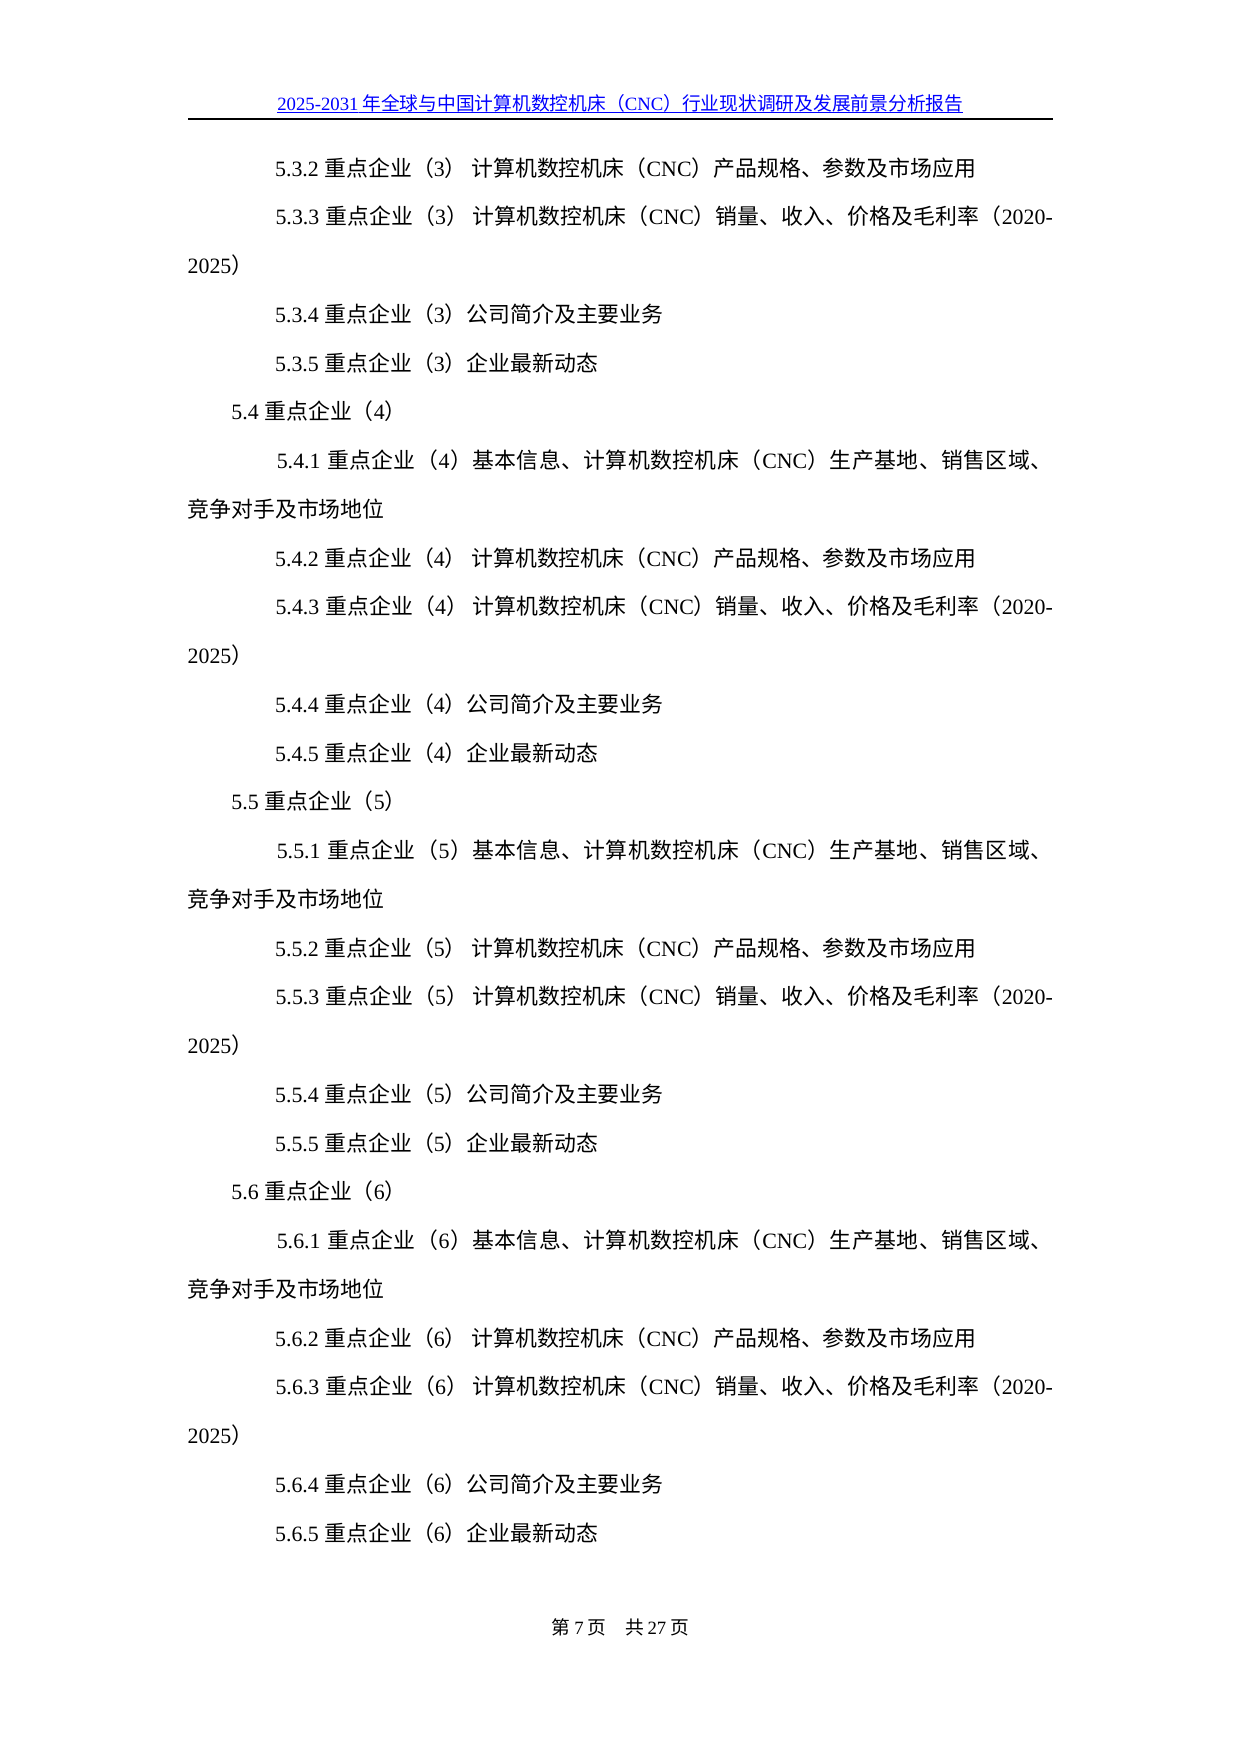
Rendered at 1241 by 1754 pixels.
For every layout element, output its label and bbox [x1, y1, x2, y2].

text [187, 150, 1053, 1548]
